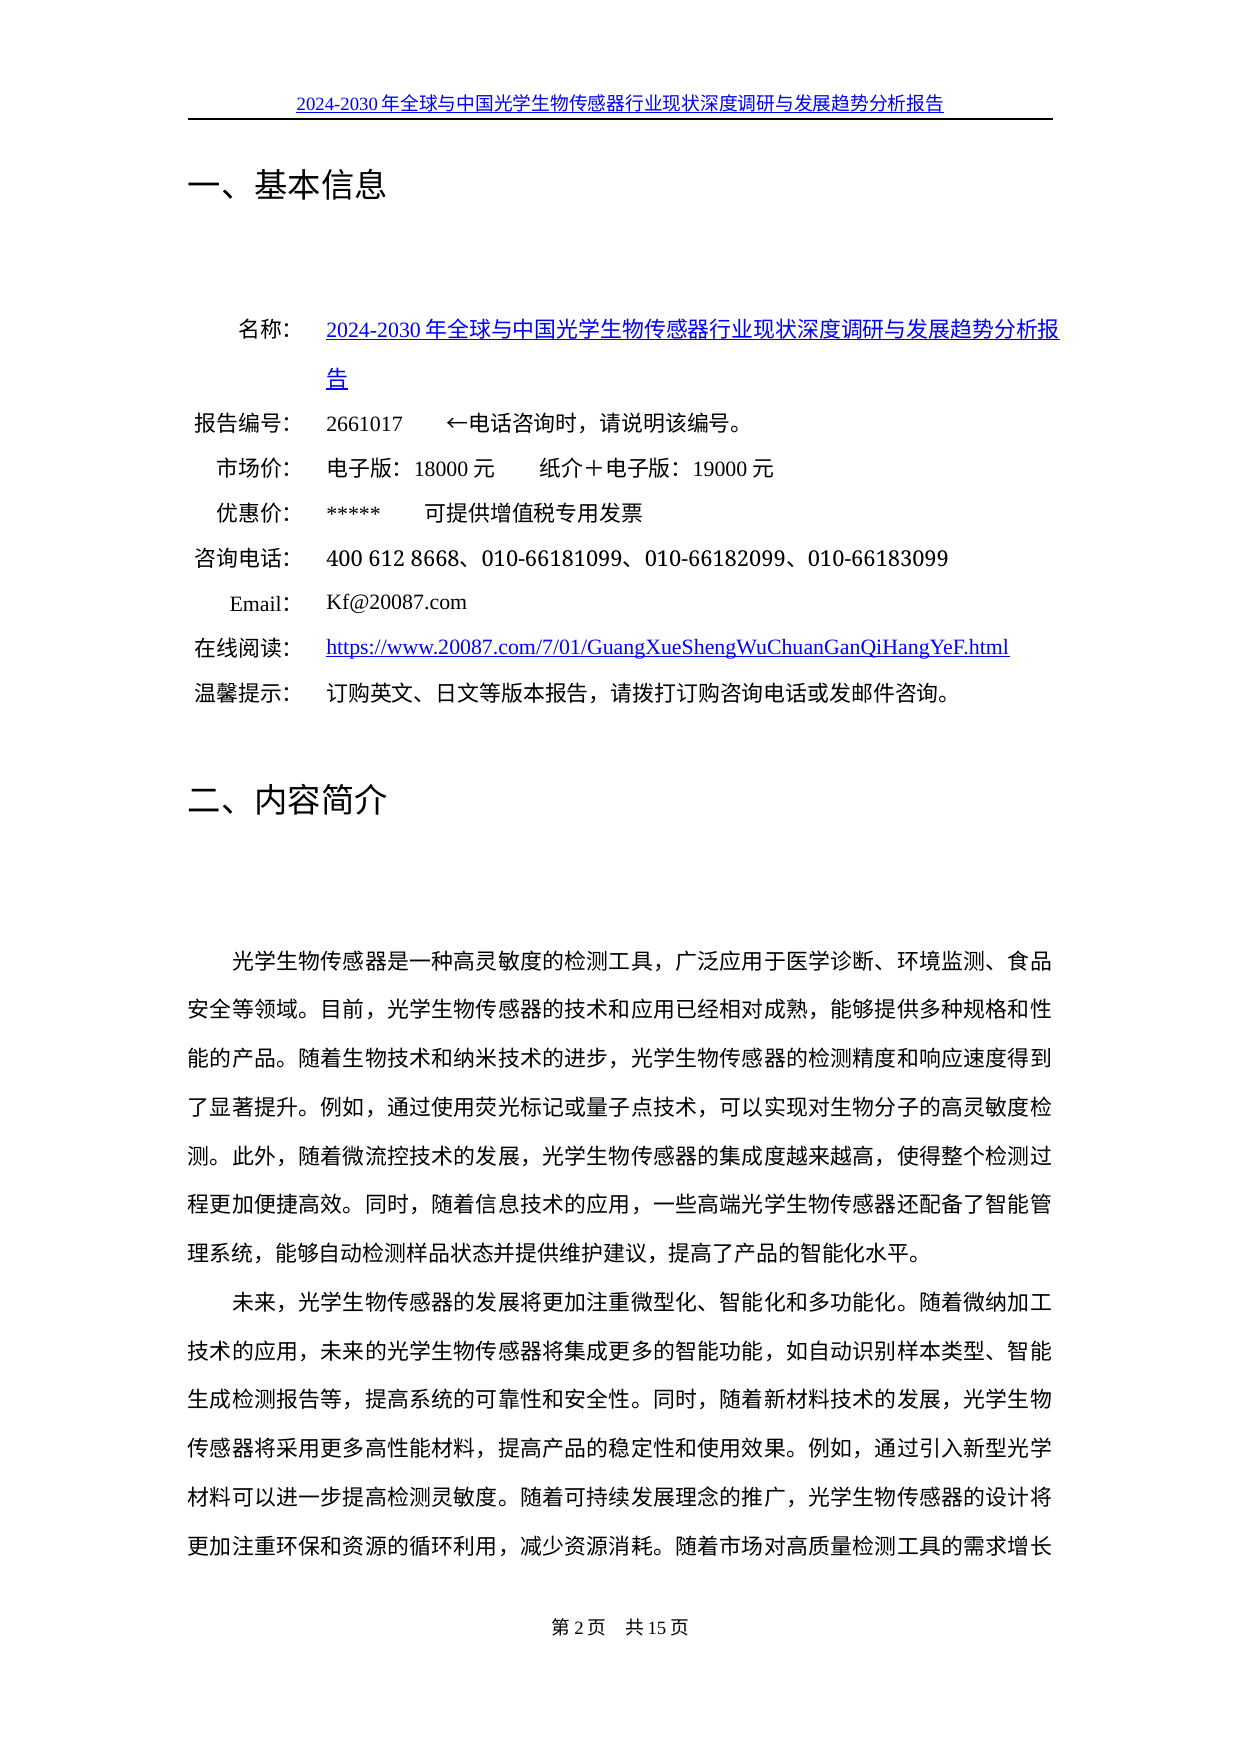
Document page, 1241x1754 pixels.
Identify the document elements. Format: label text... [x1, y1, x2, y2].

table_cell 400 612 8668、010-66181099、010-66182099、010-66183099 [315, 540, 1073, 585]
title 二、内容简介 [187, 766, 1053, 831]
table_header 2024-2030年全球与中国光学生物传感器行业现状深度调研与发展趋势分析报告 [315, 312, 1073, 405]
title 一、基本信息 [187, 150, 1053, 215]
table_cell 温馨提示： [167, 675, 315, 720]
table_cell Email： [167, 585, 315, 630]
table_header 名称： [167, 312, 315, 405]
table_cell 订购英文、日文等版本报告，请拨打订购咨询电话或发邮件咨询。 [315, 675, 1073, 720]
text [187, 943, 1053, 1561]
table_cell 优惠价： [167, 495, 315, 540]
table_cell 2661017 ←电话咨询时，请说明该编号。 [315, 405, 1073, 450]
table_cell 在线阅读： [167, 630, 315, 675]
table_cell [315, 630, 1073, 675]
table_cell Kf@20087.com [315, 585, 1073, 630]
table_cell 咨询电话： [167, 540, 315, 585]
table_cell 报告编号： [167, 405, 315, 450]
table_cell ***** 可提供增值税专用发票 [315, 495, 1073, 540]
table_cell 市场价： [167, 450, 315, 495]
table_cell 电子版：18000 元 纸介＋电子版：19000 元 [315, 450, 1073, 495]
